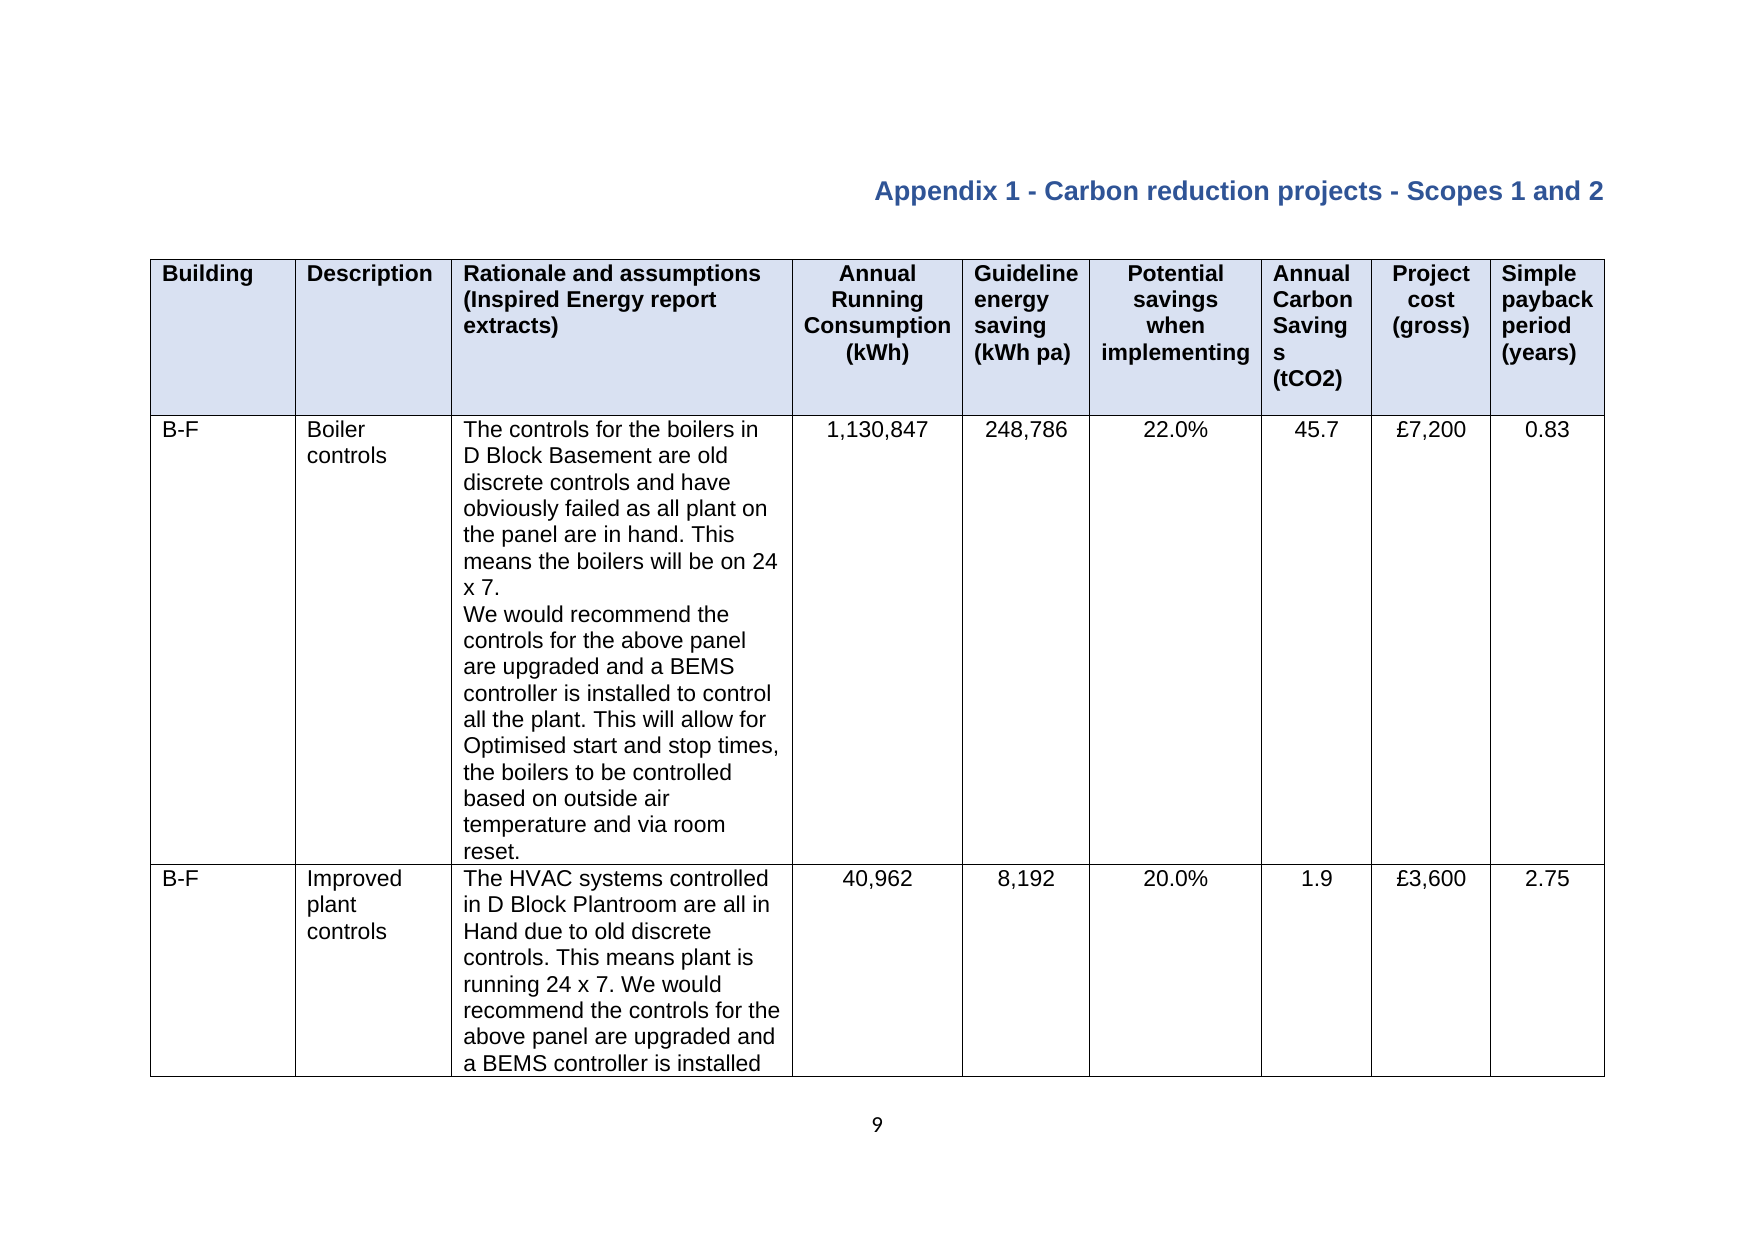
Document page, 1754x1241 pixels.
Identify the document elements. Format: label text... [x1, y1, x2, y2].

table_cell 8,192 [963, 865, 1089, 1076]
table_header Annual Running Consumption (kWh) [793, 260, 962, 415]
table_cell 20.0% [1090, 865, 1261, 1076]
table_cell 1,130,847 [793, 416, 962, 864]
table_cell 2.75 [1491, 865, 1604, 1076]
table_cell The controls for the boilers in D Block Basement are old discrete controls and have obviously failed as all plant on the panel are in hand. This means the boilers will be on 24 x 7. We would recommend the controls for the above panel are upgraded and a BEMS controller is installed to control all the plant. This will allow for Optimised start and stop times, the boilers to be controlled based on outside air temperature and via room reset. [452, 416, 792, 864]
table_cell B-F [151, 416, 295, 864]
subtitle Appendix 1 - Carbon reduction projects - Scopes 1 and 2 [150, 175, 1604, 206]
table_cell £7,200 [1372, 416, 1490, 864]
table_cell Boiler controls [296, 416, 451, 864]
table_cell 22.0% [1090, 416, 1261, 864]
table_header Potential savings when implementing [1090, 260, 1261, 415]
table_cell 0.83 [1491, 416, 1604, 864]
table_cell 45.7 [1262, 416, 1371, 864]
table_header Description [296, 260, 451, 415]
table_cell 40,962 [793, 865, 962, 1076]
table_header Building [151, 260, 295, 415]
table_header Guideline energy saving (kWh pa) [963, 260, 1089, 415]
table_cell Improved plant controls [296, 865, 451, 1076]
table_header Project cost (gross) [1372, 260, 1490, 415]
table_cell 1.9 [1262, 865, 1371, 1076]
table_cell £3,600 [1372, 865, 1490, 1076]
table_cell B-F [151, 865, 295, 1076]
table_header Simple payback period (years) [1491, 260, 1604, 415]
table_header Rationale and assumptions (Inspired Energy report extracts) [452, 260, 792, 415]
table_header Annual Carbon Savings (tCO2) [1262, 260, 1371, 415]
table_cell 248,786 [963, 416, 1089, 864]
